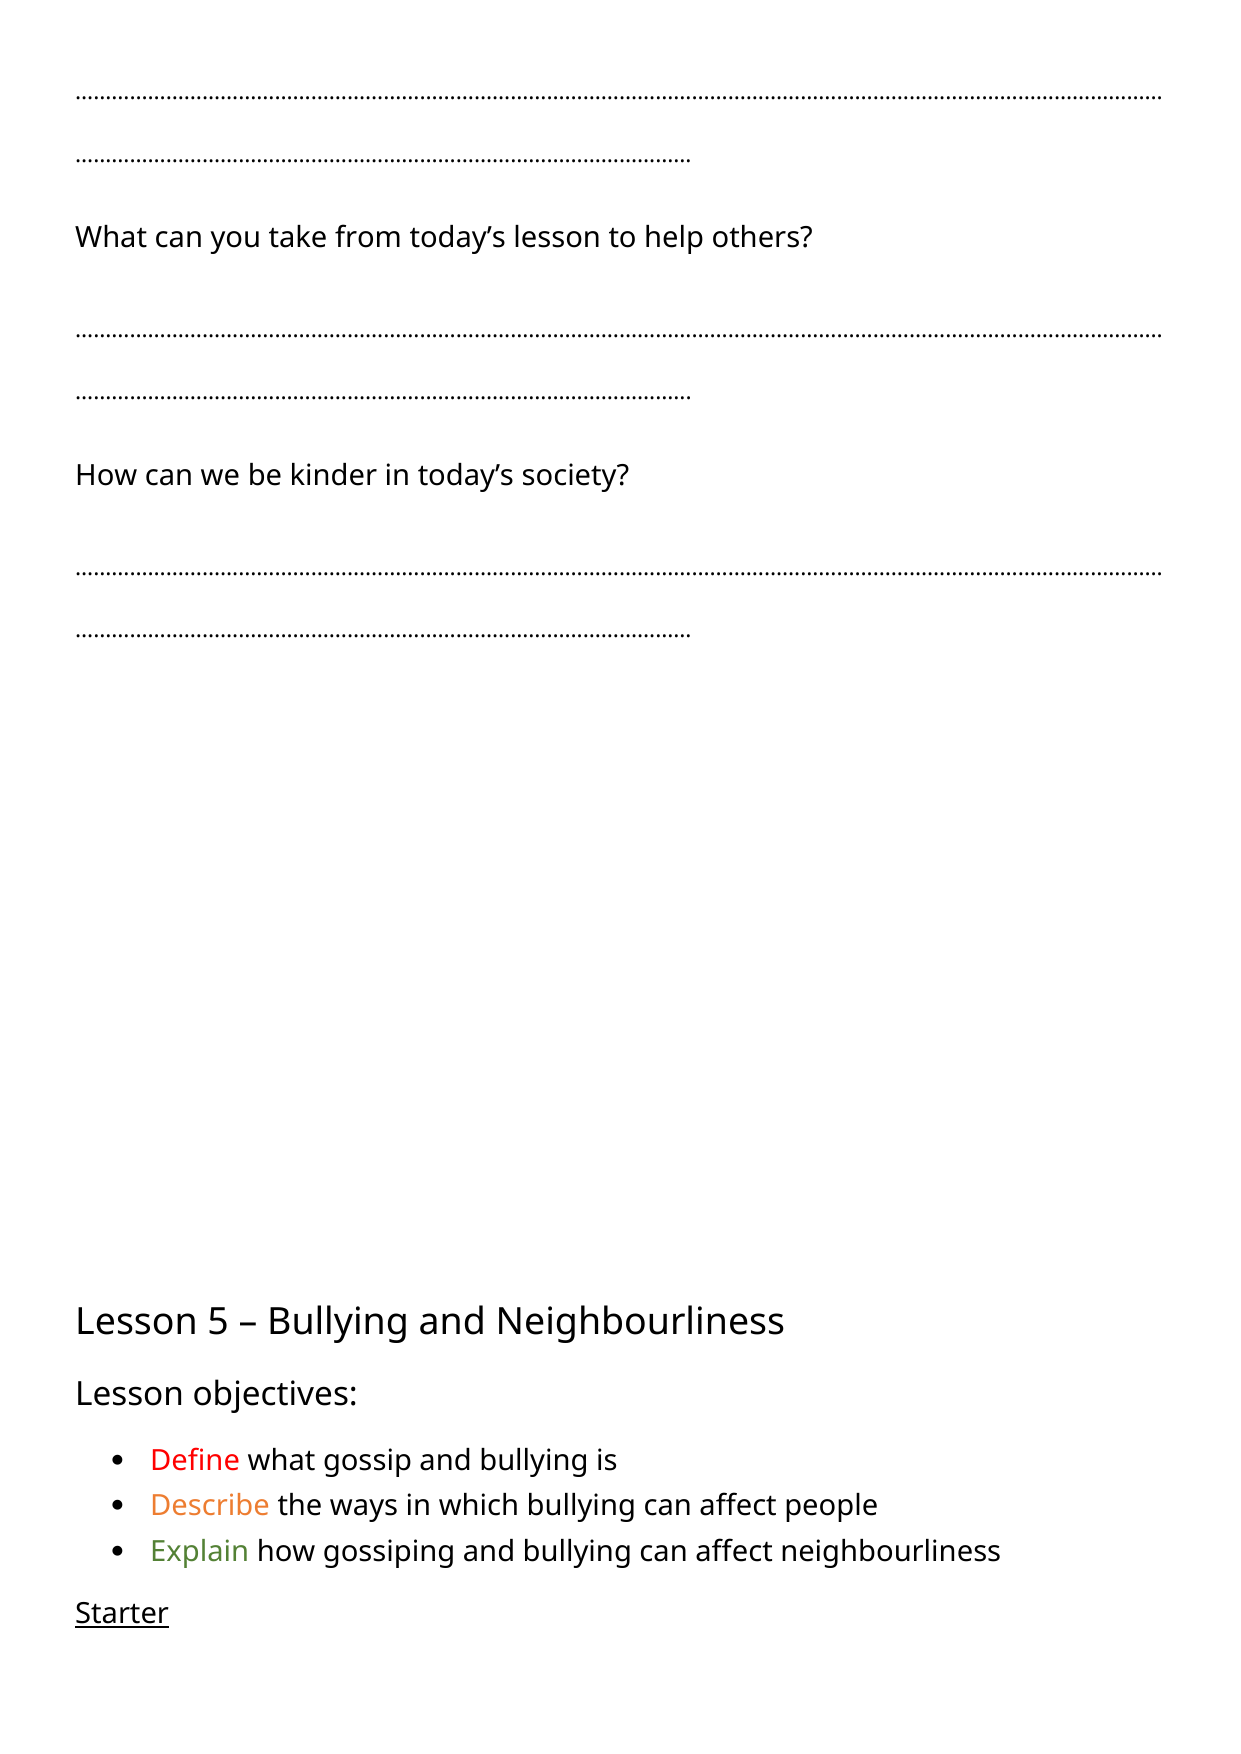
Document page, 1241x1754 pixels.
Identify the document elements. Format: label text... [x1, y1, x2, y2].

list Describe the ways in which bullying can affect people [112, 1484, 1165, 1524]
text Lesson 5 – Bullying and Neighbourliness [75, 1294, 1165, 1346]
text ………………………………………………………………………………………………………………………………………………………………………………………………………………………………………………………... [75, 313, 1165, 406]
text How can we be kinder in today’s society? [75, 454, 1165, 494]
text Lesson objectives: [75, 1370, 1165, 1415]
list Define what gossip and bullying is [112, 1439, 1165, 1478]
text What can you take from today’s lesson to help others? [75, 217, 1165, 256]
list Explain how gossiping and bullying can affect neighbourliness [112, 1530, 1165, 1570]
text Starter [75, 1592, 1165, 1632]
text ………………………………………………………………………………………………………………………………………………………………………………………………………………………………………………………… [75, 75, 1165, 169]
text ………………………………………………………………………………………………………………………………………………………………………………………………………………………………………………………… [75, 550, 1165, 644]
